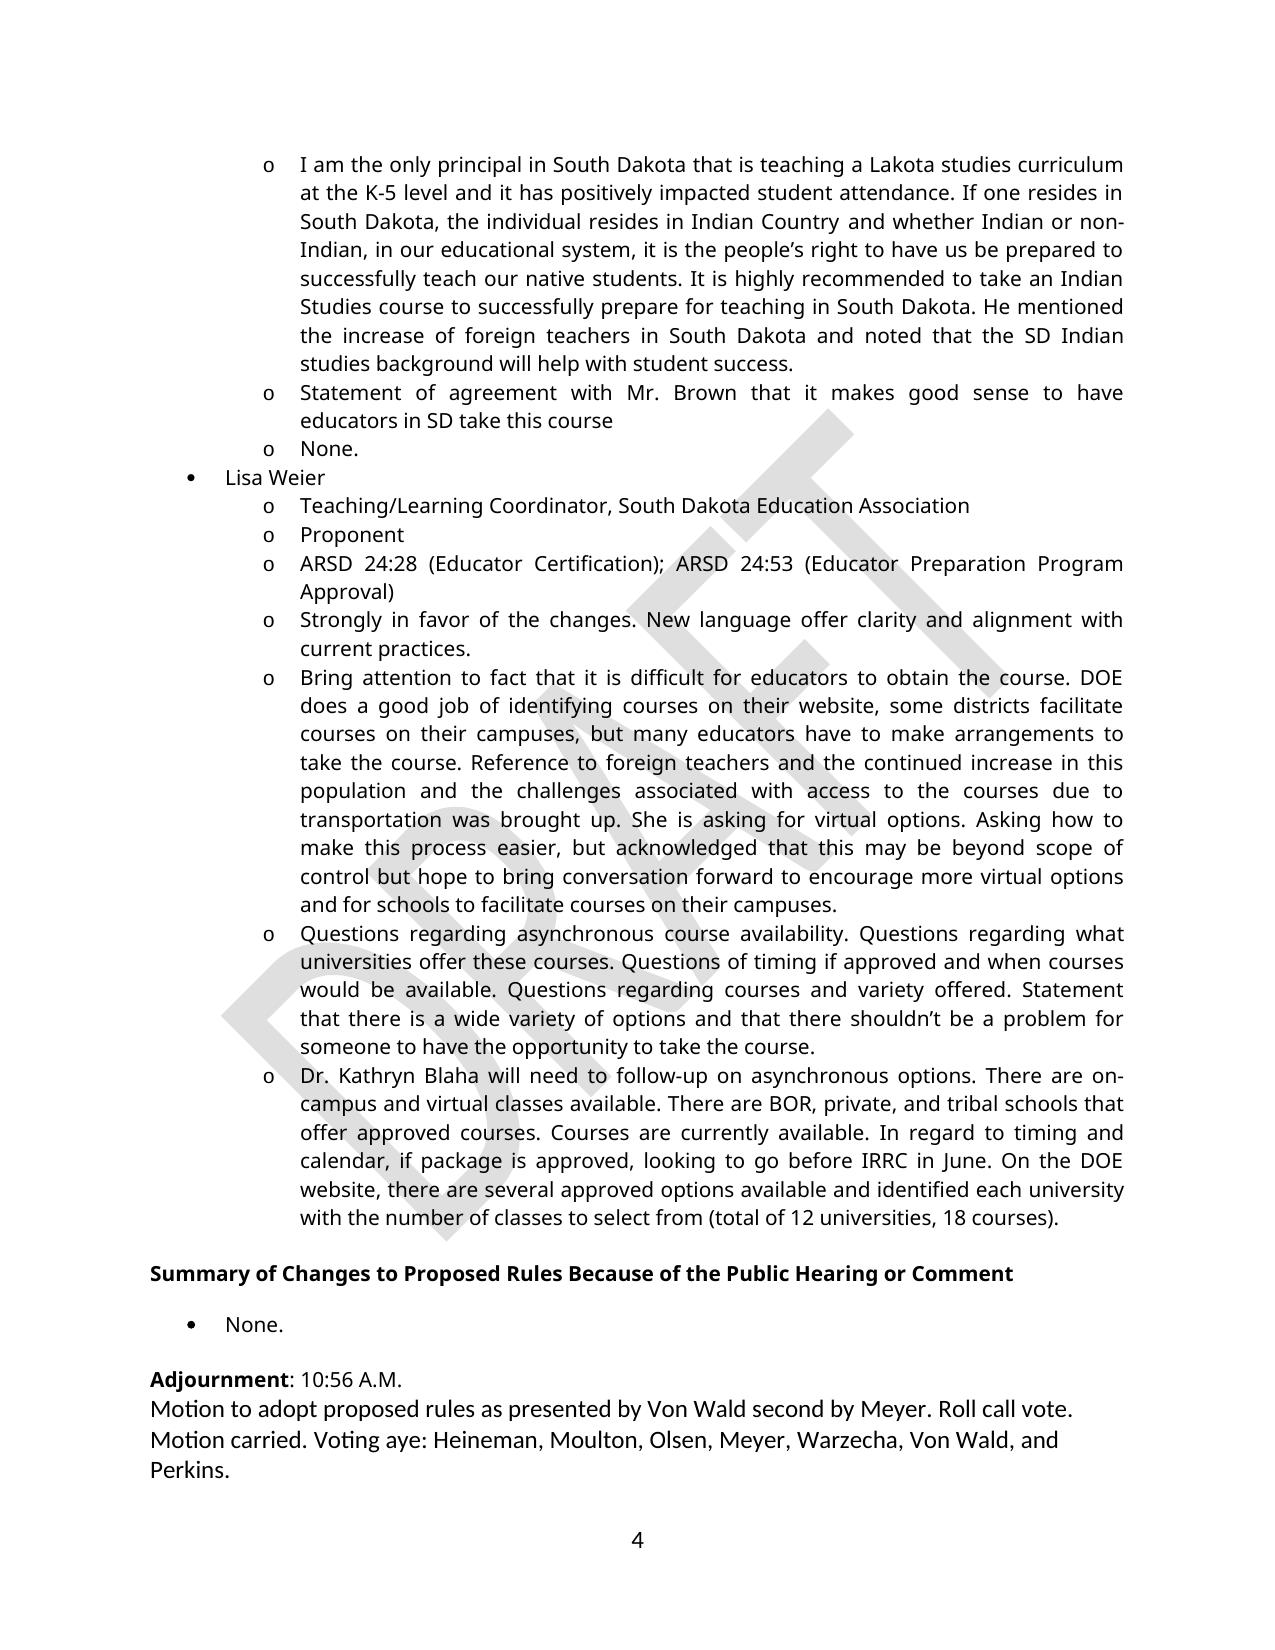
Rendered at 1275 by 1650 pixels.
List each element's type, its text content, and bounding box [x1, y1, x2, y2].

list Lisa Weier [187, 463, 1125, 492]
list I am the only principal in South Dakota that is teaching a Lakota studies curriculum at the K-5 level and it has positively impacted student attendance. If one resides in South Dakota, the individual resides in Indian Country and whether Indian or non-Indian, in our educational system, it is the people’s right to have us be prepared to successfully teach our native students. It is highly recommended to take an Indian Studies course to successfully prepare for teaching in South Dakota. He mentioned the increase of foreign teachers in South Dakota and noted that the SD Indian studies background will help with student success. [262, 150, 1125, 378]
list None. [187, 1310, 1125, 1338]
list Bring attention to fact that it is difficult for educators to obtain the course. DOE does a good job of identifying courses on their website, some districts facilitate courses on their campuses, but many educators have to make arrangements to take the course. Reference to foreign teachers and the continued increase in this population and the challenges associated with access to the courses due to transportation was brought up. She is asking for virtual options. Asking how to make this process easier, but acknowledged that this may be beyond scope of control but hope to bring conversation forward to encourage more virtual options and for schools to facilitate courses on their campuses. [262, 663, 1125, 919]
list Strongly in favor of the changes. New language offer clarity and alignment with current practices. [262, 606, 1125, 663]
text Motion to adopt proposed rules as presented by Von Wald second by Meyer. Roll call vote. Motion carried. Voting aye: Heineman, Moulton, Olsen, Meyer, Warzecha, Von Wald, and Perkins. [150, 1394, 1125, 1485]
text Summary of Changes to Proposed Rules Because of the Public Hearing or Comment [150, 1259, 1125, 1287]
list Dr. Kathryn Blaha will need to follow-up on asynchronous options. There are on-campus and virtual classes available. There are BOR, private, and tribal schools that offer approved courses. Courses are currently available. In regard to timing and calendar, if package is approved, looking to go before IRRC in June. On the DOE website, there are several approved options available and identified each university with the number of classes to select from (total of 12 universities, 18 courses). [262, 1061, 1125, 1232]
list Teaching/Learning Coordinator, South Dakota Education Association [262, 492, 1125, 520]
list Questions regarding asynchronous course availability. Questions regarding what universities offer these courses. Questions of timing if approved and when courses would be available. Questions regarding courses and variety offered. Statement that there is a wide variety of options and that there shouldn’t be a problem for someone to have the opportunity to take the course. [262, 919, 1125, 1061]
list Statement of agreement with Mr. Brown that it makes good sense to have educators in SD take this course [262, 378, 1125, 434]
text Adjournment: 10:56 A.M. [150, 1365, 1125, 1394]
list ARSD 24:28 (Educator Certification); ARSD 24:53 (Educator Preparation Program Approval) [262, 549, 1125, 606]
list Proponent [262, 520, 1125, 549]
list None. [262, 434, 1125, 463]
